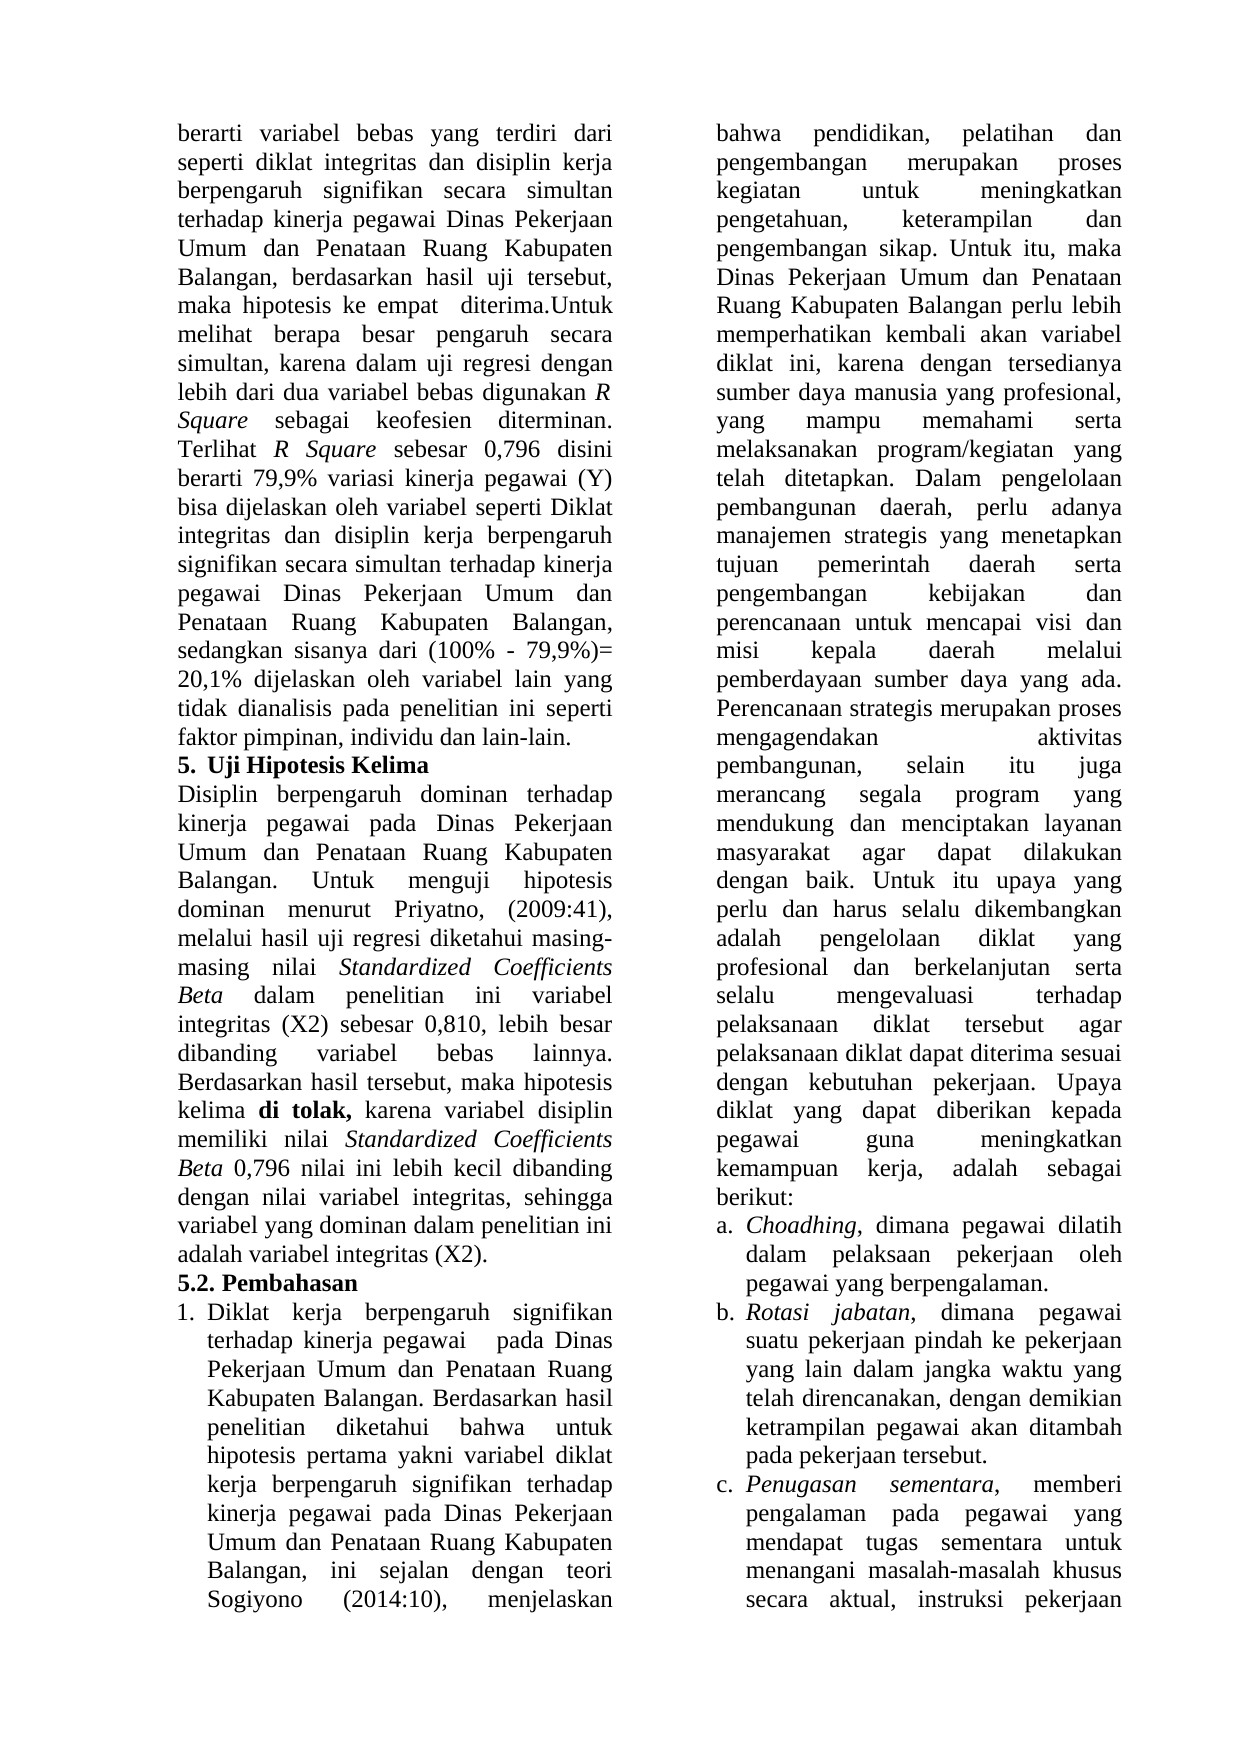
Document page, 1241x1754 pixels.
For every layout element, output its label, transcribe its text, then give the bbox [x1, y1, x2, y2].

list Uji Hipotesis Kelima [177, 751, 613, 779]
text Disiplin berpengaruh dominan terhadap kinerja pegawai pada Dinas Pekerjaan Umum dan Penataan Ruang Kabupaten Balangan. Untuk menguji hipotesis dominan menurut Priyatno, (2009:41), melalui hasil uji regresi diketahui masing-masing nilai Standardized Coefficients Beta dalam penelitian ini variabel integritas (X2) sebesar 0,810, lebih besar dibanding variabel bebas lainnya. Berdasarkan hasil tersebut, maka hipotesis kelima di tolak, karena variabel disiplin memiliki nilai Standardized Coefficients Beta 0,796 nilai ini lebih kecil dibanding dengan nilai variabel integritas, sehingga variabel yang dominan dalam penelitian ini adalah variabel integritas (X2). [177, 779, 613, 1268]
list Pembahasan [177, 1268, 613, 1297]
list Diklat kerja berpengaruh signifikan terhadap kinerja pegawai pada Dinas Pekerjaan Umum dan Penataan Ruang Kabupaten Balangan. Berdasarkan hasil penelitian diketahui bahwa untuk hipotesis pertama yakni variabel diklat kerja berpengaruh signifikan terhadap kinerja pegawai pada Dinas Pekerjaan Umum dan Penataan Ruang Kabupaten Balangan, ini sejalan dengan teori Sogiyono (2014:10), menjelaskan bahwa pendidikan, pelatihan dan pengembangan merupakan proses kegiatan untuk meningkatkan pengetahuan, keterampilan dan pengembangan sikap. Untuk itu, maka Dinas Pekerjaan Umum dan Penataan Ruang Kabupaten Balangan perlu lebih memperhatikan kembali akan variabel diklat ini, karena dengan tersedianya sumber daya manusia yang profesional, yang mampu memahami serta melaksanakan program/kegiatan yang telah ditetapkan. Dalam pengelolaan pembangunan daerah, perlu adanya manajemen strategis yang menetapkan tujuan pemerintah daerah serta pengembangan kebijakan dan perencanaan untuk mencapai visi dan misi kepala daerah melalui pemberdayaan sumber daya yang ada. Perencanaan strategis merupakan proses mengagendakan aktivitas pembangunan, selain itu juga merancang segala program yang mendukung dan menciptakan layanan masyarakat agar dapat dilakukan dengan baik. Untuk itu upaya yang perlu dan harus selalu dikembangkan adalah pengelolaan diklat yang profesional dan berkelanjutan serta selalu mengevaluasi terhadap pelaksanaan diklat tersebut agar pelaksanaan diklat dapat diterima sesuai dengan kebutuhan pekerjaan. Upaya diklat yang dapat diberikan kepada pegawai guna meningkatkan kemampuan kerja, adalah sebagai berikut: [685, 118, 1122, 1211]
list Diklat kerja berpengaruh signifikan terhadap kinerja pegawai pada Dinas Pekerjaan Umum dan Penataan Ruang Kabupaten Balangan. Berdasarkan hasil penelitian diketahui bahwa untuk hipotesis pertama yakni variabel diklat kerja berpengaruh signifikan terhadap kinerja pegawai pada Dinas Pekerjaan Umum dan Penataan Ruang Kabupaten Balangan, ini sejalan dengan teori Sogiyono (2014:10), menjelaskan bahwa pendidikan, pelatihan dan pengembangan merupakan proses kegiatan untuk meningkatkan pengetahuan, keterampilan dan pengembangan sikap. Untuk itu, maka Dinas Pekerjaan Umum dan Penataan Ruang Kabupaten Balangan perlu lebih memperhatikan kembali akan variabel diklat ini, karena dengan tersedianya sumber daya manusia yang profesional, yang mampu memahami serta melaksanakan program/kegiatan yang telah ditetapkan. Dalam pengelolaan pembangunan daerah, perlu adanya manajemen strategis yang menetapkan tujuan pemerintah daerah serta pengembangan kebijakan dan perencanaan untuk mencapai visi dan misi kepala daerah melalui pemberdayaan sumber daya yang ada. Perencanaan strategis merupakan proses mengagendakan aktivitas pembangunan, selain itu juga merancang segala program yang mendukung dan menciptakan layanan masyarakat agar dapat dilakukan dengan baik. Untuk itu upaya yang perlu dan harus selalu dikembangkan adalah pengelolaan diklat yang profesional dan berkelanjutan serta selalu mengevaluasi terhadap pelaksanaan diklat tersebut agar pelaksanaan diklat dapat diterima sesuai dengan kebutuhan pekerjaan. Upaya diklat yang dapat diberikan kepada pegawai guna meningkatkan kemampuan kerja, adalah sebagai berikut: [176, 1297, 613, 1613]
list Choadhing, dimana pegawai dilatih dalam pelaksaan pekerjaan oleh pegawai yang berpengalaman. [716, 1211, 1122, 1297]
list Rotasi jabatan, dimana pegawai suatu pekerjaan pindah ke pekerjaan yang lain dalam jangka waktu yang telah direncanakan, dengan demikian ketrampilan pegawai akan ditambah pada pekerjaan tersebut. [716, 1297, 1122, 1469]
